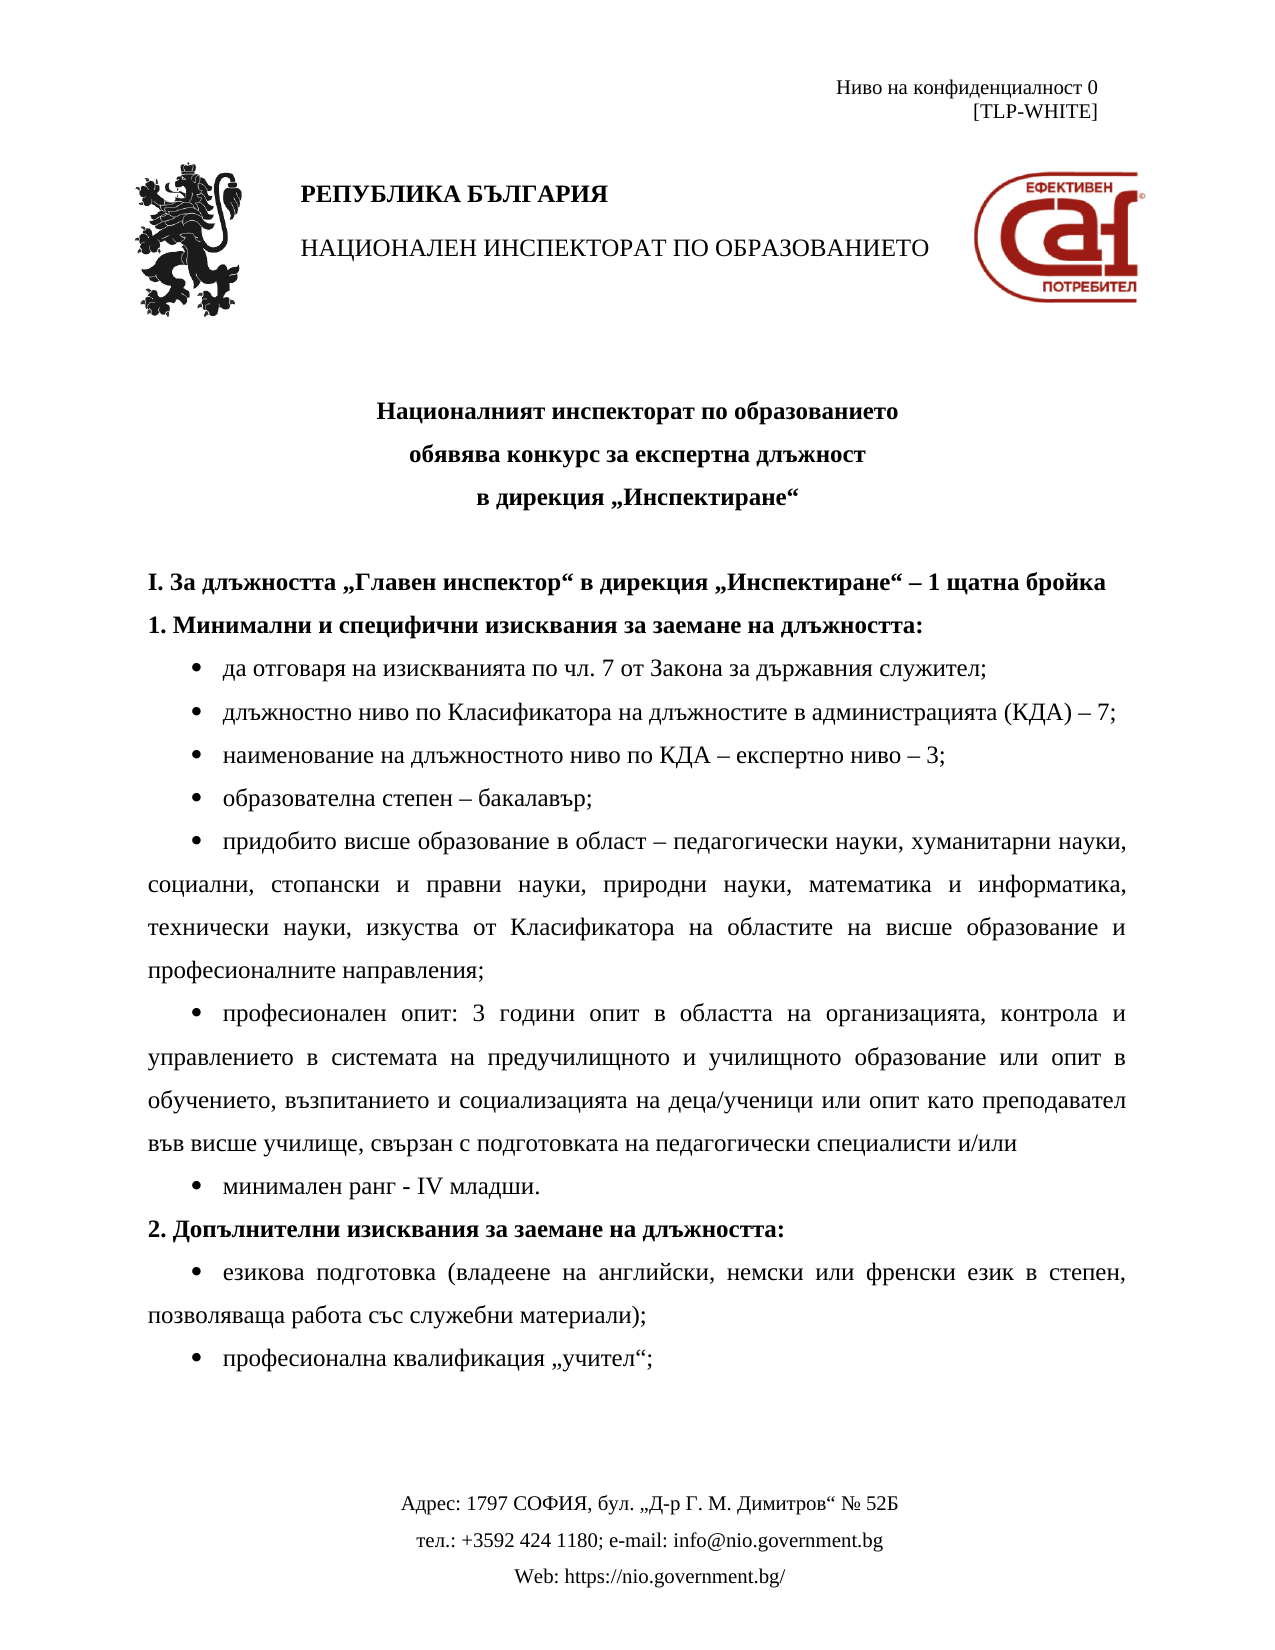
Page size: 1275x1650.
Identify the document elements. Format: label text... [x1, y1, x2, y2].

text 2. Допълнителни изисквания за заемане на длъжността: [148, 1214, 1127, 1243]
table_header [960, 163, 1275, 353]
list длъжностно ниво по Класификатора на длъжностите в администрацията (КДА) – 7; [148, 697, 1127, 725]
list образователна степен – бакалавър; [148, 783, 1127, 812]
picture [133, 162, 253, 319]
list наименование на длъжностното ниво по КДА – експертно ниво – 3; [148, 740, 1127, 768]
list да отговаря на изискванията по чл. 7 от Закона за държавния служител; [148, 653, 1127, 682]
list придобито висше образование в област – педагогически науки, хуманитарни науки, социални, стопански и правни науки, природни науки, математика и информатика, технически науки, изкуства от Класификатора на областите на висше образование и професионалните направления; [148, 826, 1127, 984]
picture [972, 162, 1150, 308]
text Националният инспекторат по образованието [148, 396, 1127, 425]
list професионален опит: 3 години опит в областта на организацията, контрола и управлението в системата на предучилищното и училищното образование или опит в обучението, възпитанието и социализацията на деца/ученици или опит като преподавател във висше училище, свързан с подготовката на педагогически специалисти и/или [148, 998, 1127, 1157]
text обявява конкурс за експертна длъжност [148, 439, 1127, 468]
table_header [118, 163, 288, 353]
list професионална квалификация „учител“; [148, 1343, 1127, 1372]
list минимален ранг - IV младши. [148, 1171, 1127, 1200]
text 1. Минимални и специфични изисквания за заемане на длъжността: [148, 610, 1127, 639]
list езикова подготовка (владеене на английски, немски или френски език в степен, позволяваща работа със служебни материали); [148, 1257, 1127, 1329]
text в дирекция „Инспектиране“ [148, 482, 1127, 511]
text І. За длъжността „Главен инспектор“ в дирекция „Инспектиране“ – 1 щатна бройка [148, 567, 1127, 596]
table_header РЕПУБЛИКА БЪЛГАРИЯ НАЦИОНАЛЕН ИНСПЕКТОРАТ ПО ОБРАЗОВАНИЕТО [288, 163, 960, 353]
